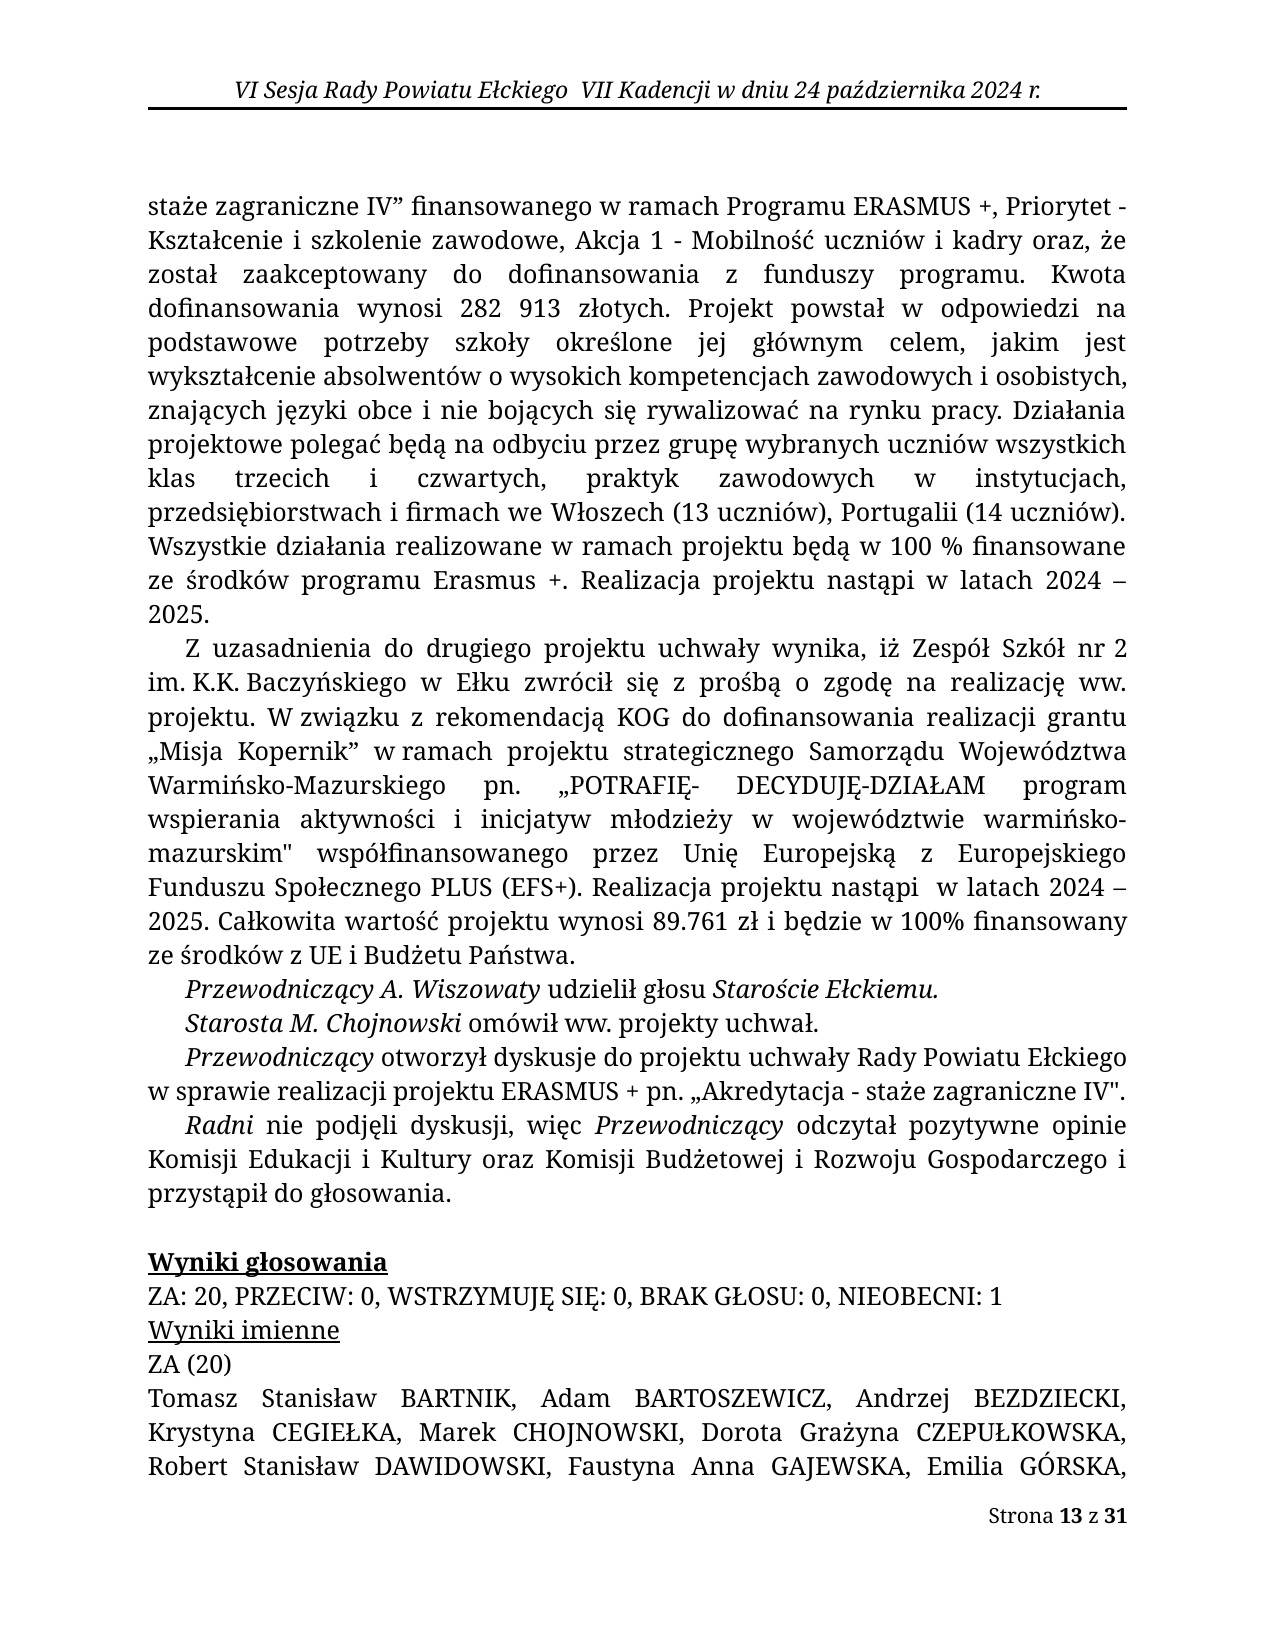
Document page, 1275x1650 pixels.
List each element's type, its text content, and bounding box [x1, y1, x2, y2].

text Wyniki imienne [148, 1312, 1127, 1346]
text Przewodniczący otworzył dyskusje do projektu uchwały Rady Powiatu Ełckiego w sprawie realizacji projektu ERASMUS + pn. „Akredytacja - staże zagraniczne IV". [148, 1040, 1127, 1108]
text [148, 1380, 1127, 1483]
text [148, 188, 1127, 631]
text Radni nie podjęli dyskusji, więc Przewodniczący odczytał pozytywne opinie Komisji Edukacji i Kultury oraz Komisji Budżetowej i Rozwoju Gospodarczego i przystąpił do głosowania. [148, 1108, 1127, 1210]
text Starosta M. Chojnowski omówił ww. projekty uchwał. [148, 1006, 1127, 1040]
text Przewodniczący A. Wiszowaty udzielił głosu Staroście Ełckiemu. [148, 972, 1127, 1006]
text Wyniki głosowania [148, 1244, 1127, 1278]
text ZA (20) [148, 1346, 1127, 1380]
text Z uzasadnienia do drugiego projektu uchwały wynika, iż Zespół Szkół nr 2 im. K.K. Baczyńskiego w Ełku zwrócił się z prośbą o zgodę na realizację ww. projektu. W związku z rekomendacją KOG do dofinansowania realizacji grantu „Misja Kopernik” w ramach projektu strategicznego Samorządu Województwa Warmińsko-Mazurskiego pn. „POTRAFIĘ- DECYDUJĘ-DZIAŁAM program wspierania aktywności i inicjatyw młodzieży w województwie warmińsko-mazurskim" współfinansowanego przez Unię Europejską z Europejskiego Funduszu Społecznego PLUS (EFS+). Realizacja projektu nastąpi w latach 2024 – 2025. Całkowita wartość projektu wynosi 89.761 zł i będzie w 100% finansowany ze środków z UE i Budżetu Państwa. [148, 631, 1127, 972]
text ZA: 20, PRZECIW: 0, WSTRZYMUJĘ SIĘ: 0, BRAK GŁOSU: 0, NIEOBECNI: 1 [148, 1278, 1127, 1312]
